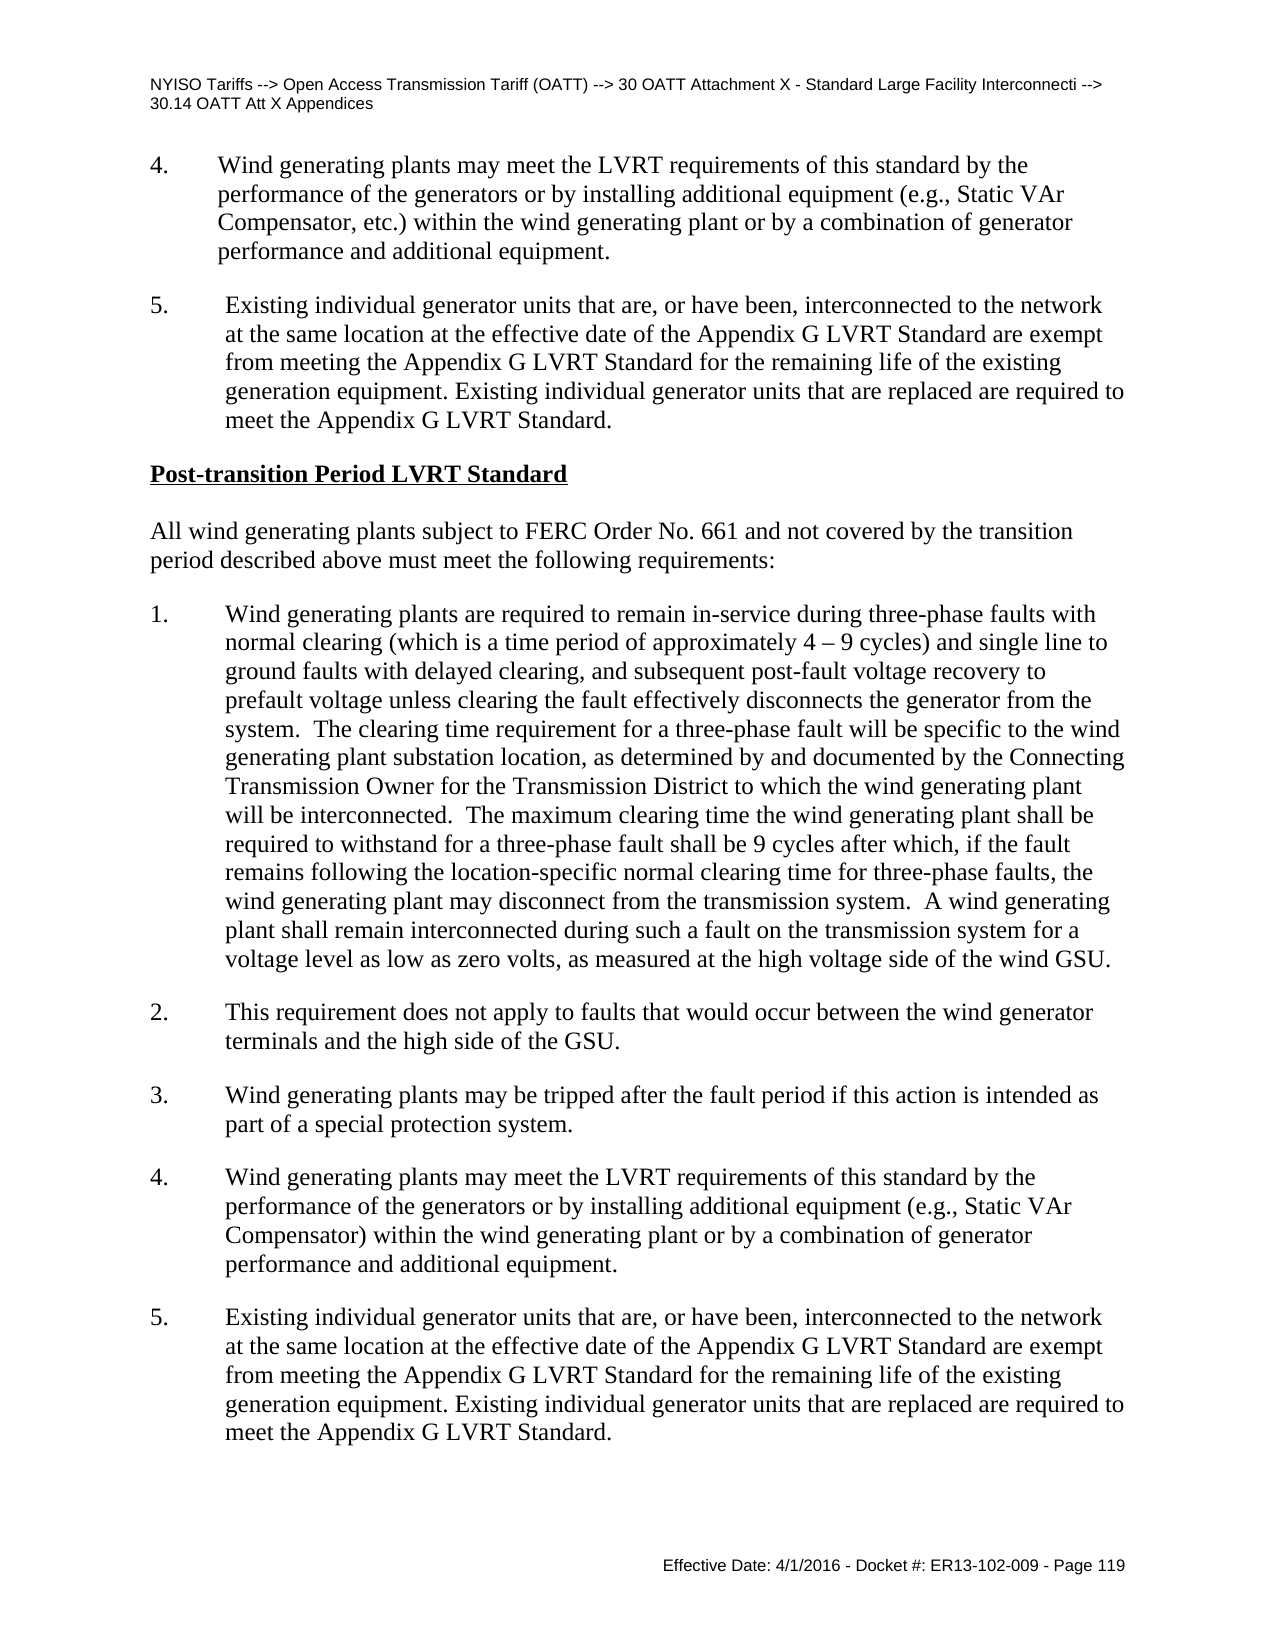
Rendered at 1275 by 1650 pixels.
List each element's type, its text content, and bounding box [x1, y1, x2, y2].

text 2. This requirement does not apply to faults that would occur between the wind generator terminals and the high side of the GSU. [150, 997, 1125, 1055]
text 5. Existing individual generator units that are, or have been, interconnected to the network at the same location at the effective date of the Appendix G LVRT Standard are exempt from meeting the Appendix G LVRT Standard for the remaining life of the existing generation equipment. Existing individual generator units that are replaced are required to meet the Appendix G LVRT Standard. [150, 1302, 1125, 1446]
text 1. Wind generating plants are required to remain in-service during three-phase faults with normal clearing (which is a time period of approximately 4 – 9 cycles) and single line to ground faults with delayed clearing, and subsequent post-fault voltage recovery to prefault voltage unless clearing the fault effectively disconnects the generator from the system. The clearing time requirement for a three-phase fault will be specific to the wind generating plant substation location, as determined by and documented by the Connecting Transmission Owner for the Transmission District to which the wind generating plant will be interconnected. The maximum clearing time the wind generating plant shall be required to withstand for a three-phase fault shall be 9 cycles after which, if the fault remains following the location-specific normal clearing time for three-phase faults, the wind generating plant may disconnect from the transmission system. A wind generating plant shall remain interconnected during such a fault on the transmission system for a voltage level as low as zero volts, as measured at the high voltage side of the wind GSU. [150, 599, 1125, 972]
text 4. Wind generating plants may meet the LVRT requirements of this standard by the performance of the generators or by installing additional equipment (e.g., Static VAr Compensator, etc.) within the wind generating plant or by a combination of generator performance and additional equipment. [150, 150, 1125, 265]
text 4. Wind generating plants may meet the LVRT requirements of this standard by the performance of the generators or by installing additional equipment (e.g., Static VAr Compensator) within the wind generating plant or by a combination of generator performance and additional equipment. [150, 1162, 1125, 1277]
text Post-transition Period LVRT Standard [150, 459, 1125, 487]
text All wind generating plants subject to FERC Order No. 661 and not covered by the transition period described above must meet the following requirements: [150, 516, 1125, 574]
text 5. Existing individual generator units that are, or have been, interconnected to the network at the same location at the effective date of the Appendix G LVRT Standard are exempt from meeting the Appendix G LVRT Standard for the remaining life of the existing generation equipment. Existing individual generator units that are replaced are required to meet the Appendix G LVRT Standard. [150, 290, 1125, 434]
text 3. Wind generating plants may be tripped after the fault period if this action is intended as part of a special protection system. [150, 1080, 1125, 1137]
